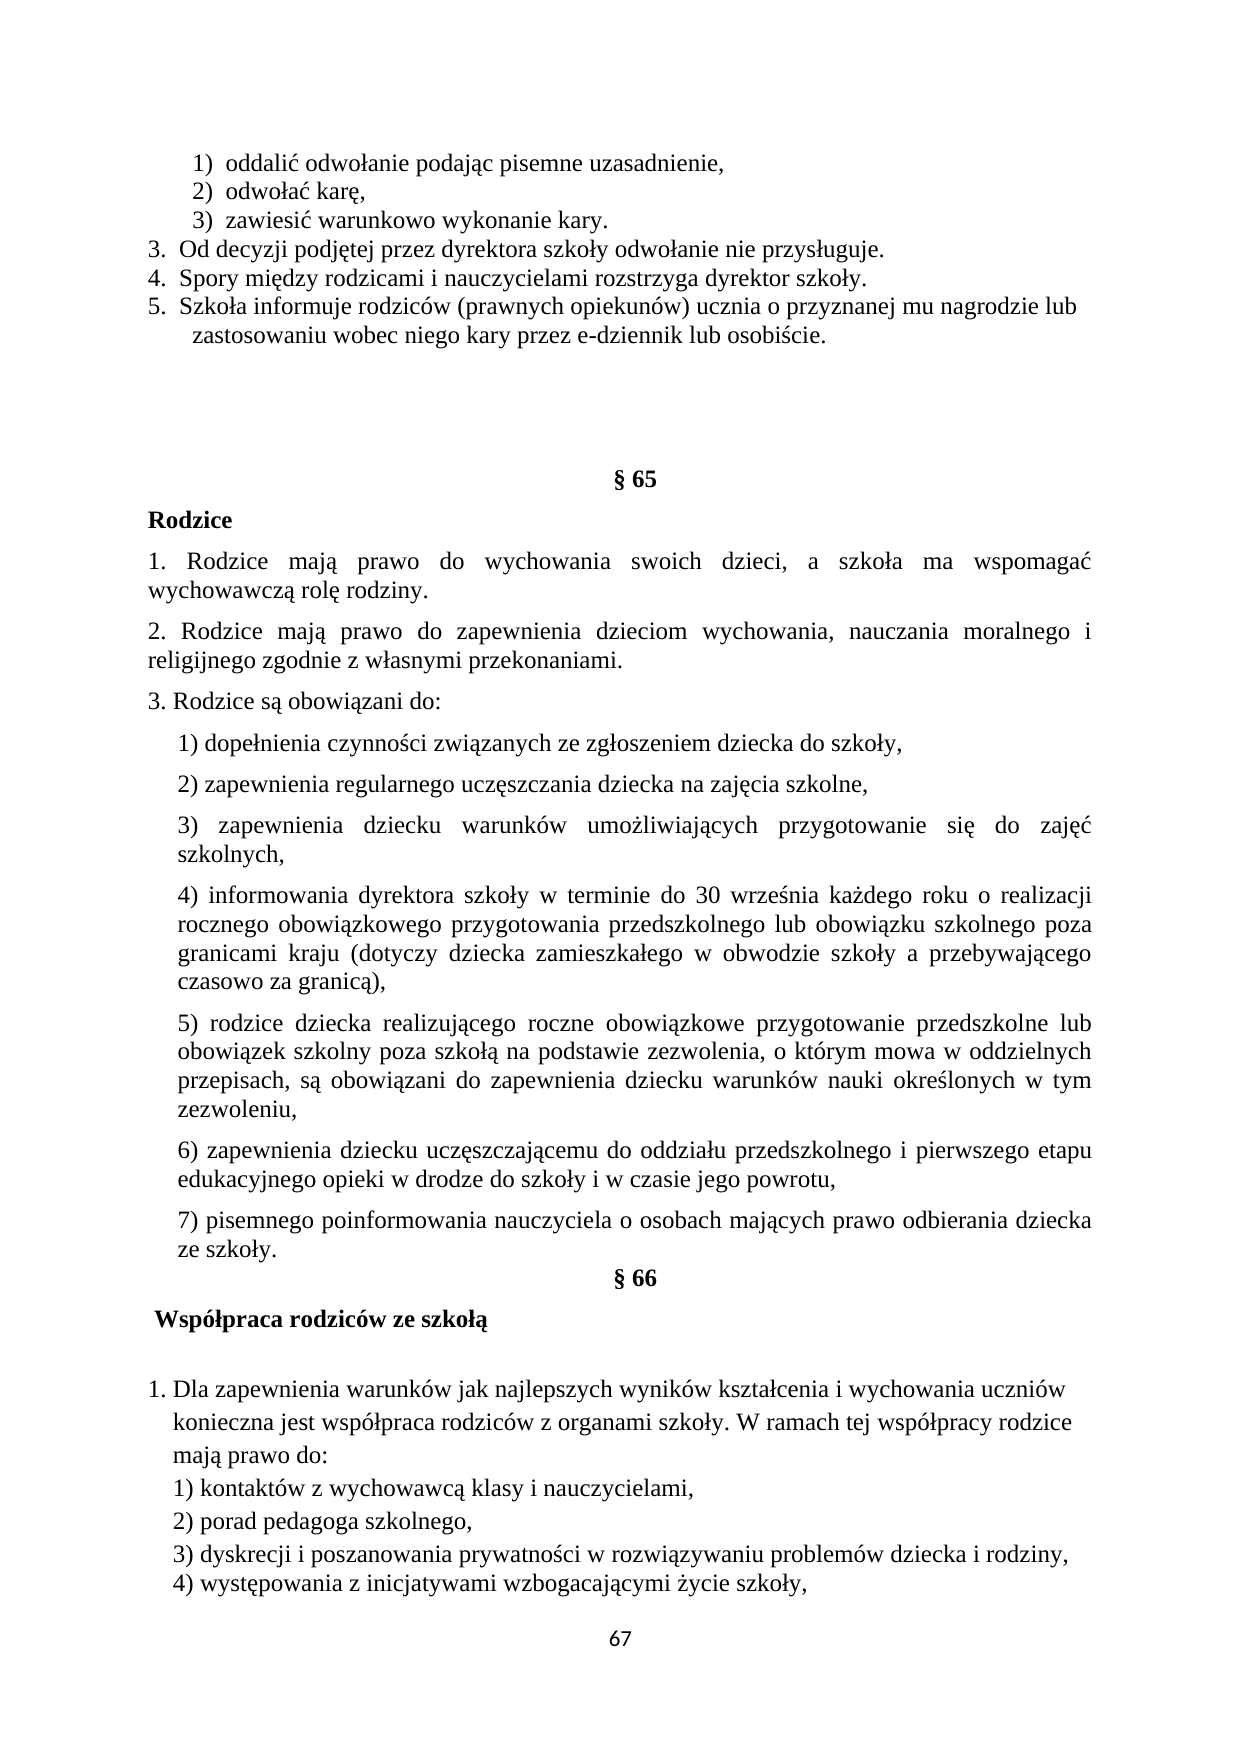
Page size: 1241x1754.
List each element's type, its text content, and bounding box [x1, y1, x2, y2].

text 7) pisemnego poinformowania nauczyciela o osobach mających prawo odbierania dziecka ze szkoły. [177, 1205, 1093, 1263]
text 2) odwołać karę, [148, 176, 1093, 205]
text 2. Rodzice mają prawo do zapewnienia dzieciom wychowania, nauczania moralnego i religijnego zgodnie z własnymi przekonaniami. [148, 616, 1093, 674]
text 3) zapewnienia dziecku warunków umożliwiających przygotowanie się do zajęć szkolnych, [177, 810, 1093, 868]
text Rodzice [148, 505, 1093, 534]
text 2) porad pedagoga szkolnego, [148, 1506, 1093, 1535]
text 4) informowania dyrektora szkoły w terminie do 30 września każdego roku o realizacji rocznego obowiązkowego przygotowania przedszkolnego lub obowiązku szkolnego poza granicami kraju (dotyczy dziecka zamieszkałego w obwodzie szkoły a przebywającego czasowo za granicą), [177, 880, 1093, 995]
text 4. Spory między rodzicami i nauczycielami rozstrzyga dyrektor szkoły. [148, 263, 1093, 291]
text § 65 [177, 464, 1093, 493]
text 1. Rodzice mają prawo do wychowania swoich dzieci, a szkoła ma wspomagać wychowawczą rolę rodziny. [148, 546, 1093, 604]
text konieczna jest współpraca rodziców z organami szkoły. W ramach tej współpracy rodzice [148, 1407, 1093, 1436]
text 3) zawiesić warunkowo wykonanie kary. [148, 205, 1093, 234]
text 6) zapewnienia dziecku uczęszczającemu do oddziału przedszkolnego i pierwszego etapu edukacyjnego opieki w drodze do szkoły i w czasie jego powrotu, [177, 1135, 1093, 1193]
text 4) występowania z inicjatywami wzbogacającymi życie szkoły, [148, 1568, 1093, 1596]
text 1. Dla zapewnienia warunków jak najlepszych wyników kształcenia i wychowania uczniów [148, 1374, 1093, 1403]
text 3) dyskrecji i poszanowania prywatności w rozwiązywaniu problemów dziecka i rodziny, [148, 1539, 1093, 1568]
text 5. Szkoła informuje rodziców (prawnych opiekunów) ucznia o przyznanej mu nagrodzie lub zastosowaniu wobec niego kary przez e-dziennik lub osobiście. [148, 291, 1093, 349]
text 3. Od decyzji podjętej przez dyrektora szkoły odwołanie nie przysługuje. [148, 234, 1093, 263]
text 1) kontaktów z wychowawcą klasy i nauczycielami, [148, 1473, 1093, 1502]
text 1) oddalić odwołanie podając pisemne uzasadnienie, [148, 148, 1093, 176]
text Współpraca rodziców ze szkołą [148, 1304, 1093, 1333]
text 2) zapewnienia regularnego uczęszczania dziecka na zajęcia szkolne, [177, 769, 1093, 798]
text mają prawo do: [148, 1440, 1093, 1469]
text 5) rodzice dziecka realizującego roczne obowiązkowe przygotowanie przedszkolne lub obowiązek szkolny poza szkołą na podstawie zezwolenia, o którym mowa w oddzielnych przepisach, są obowiązani do zapewnienia dziecku warunków nauki określonych w tym zezwoleniu, [177, 1008, 1093, 1123]
text 1) dopełnienia czynności związanych ze zgłoszeniem dziecka do szkoły, [177, 728, 1093, 756]
text § 66 [177, 1263, 1093, 1291]
text 3. Rodzice są obowiązani do: [148, 686, 1093, 715]
